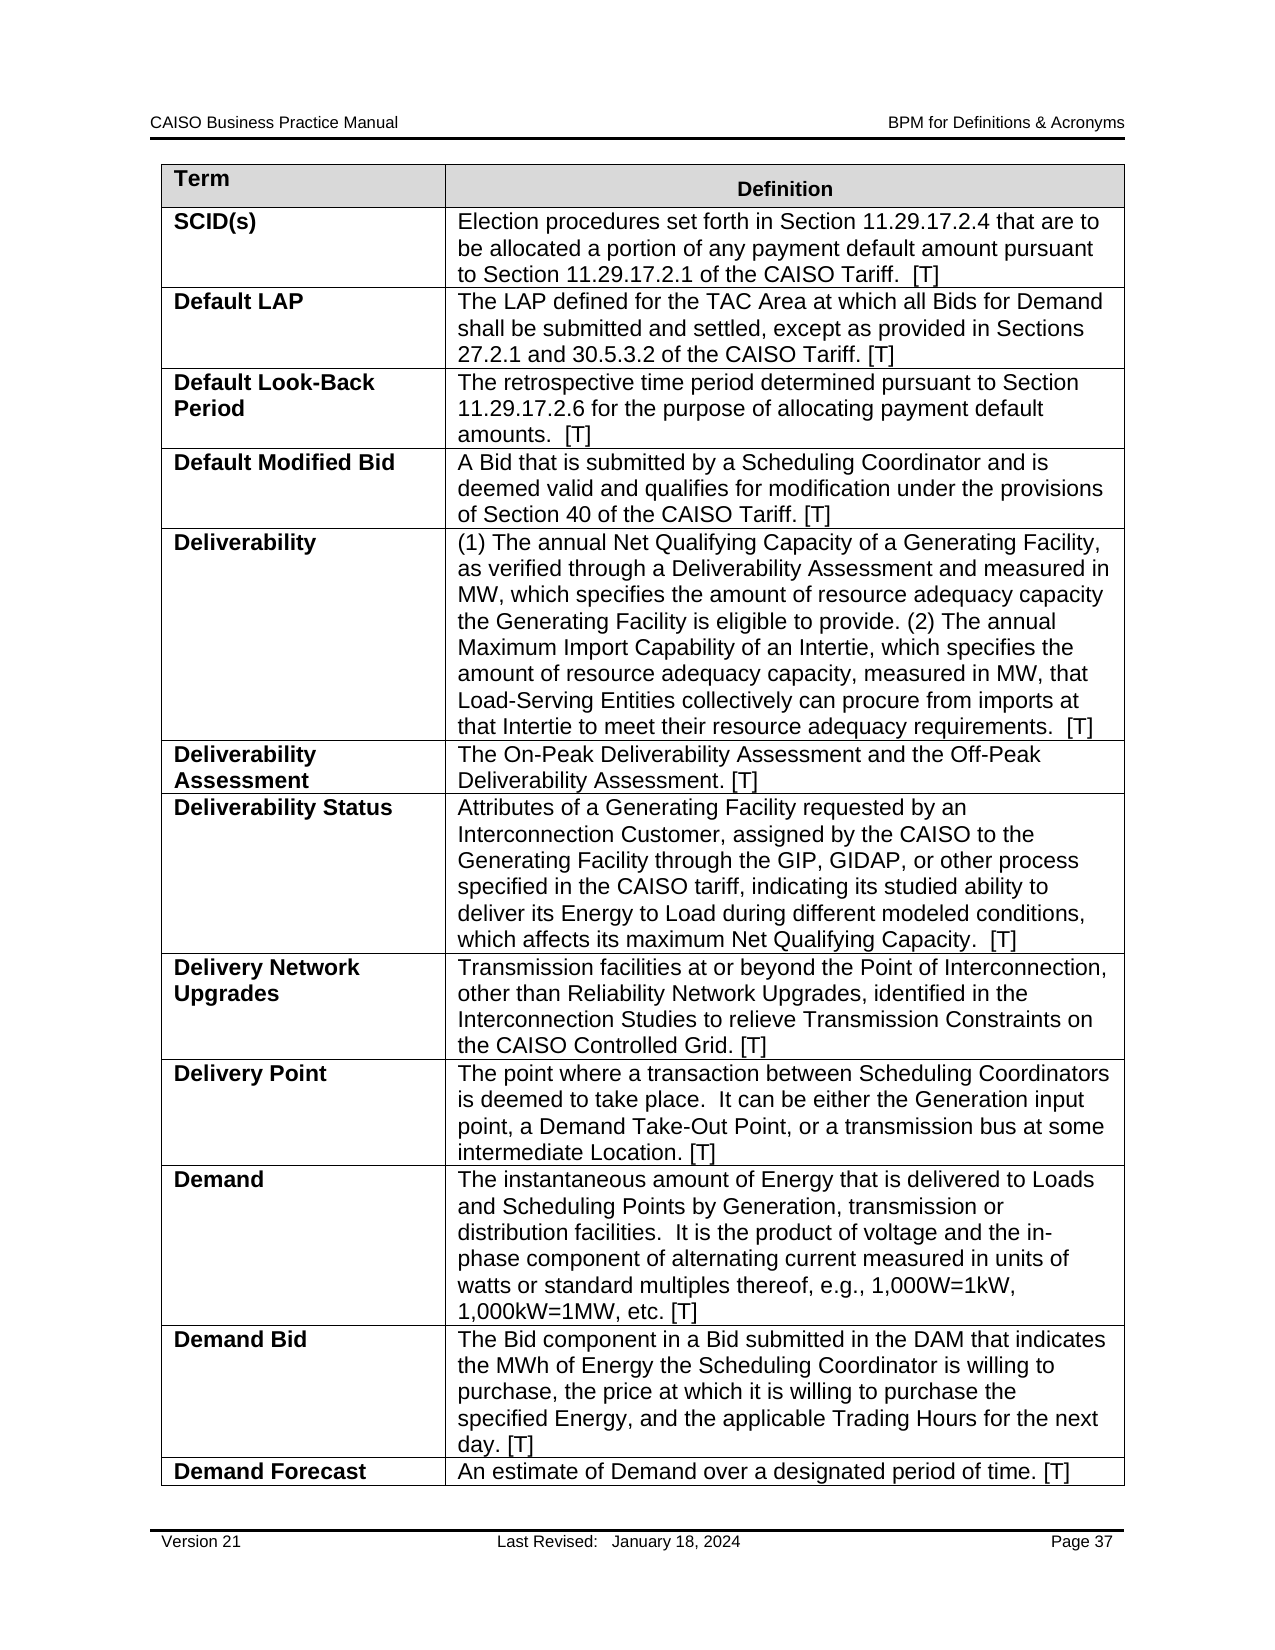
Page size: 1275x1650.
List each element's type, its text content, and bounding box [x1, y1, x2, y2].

table_cell The On-Peak Deliverability Assessment and the Off-Peak Deliverability Assessment. [T] [446, 741, 1124, 793]
table_cell An estimate of Demand over a designated period of time. [T] [446, 1458, 1124, 1485]
table_cell Delivery Network Upgrades [162, 954, 445, 1059]
table_cell Demand Bid [162, 1326, 445, 1457]
table_cell Deliverability [162, 529, 445, 739]
table_cell Demand [162, 1166, 445, 1324]
table_header Term [162, 165, 445, 207]
table_cell (1) The annual Net Qualifying Capacity of a Generating Facility, as verified through a Deliverability Assessment and measured in MW, which specifies the amount of resource adequacy capacity the Generating Facility is eligible to provide. (2) The annual Maximum Import Capability of an Intertie, which specifies the amount of resource adequacy capacity, measured in MW, that Load-Serving Entities collectively can procure from imports at that Intertie to meet their resource adequacy requirements. [T] [446, 529, 1124, 739]
table_cell Transmission facilities at or beyond the Point of Interconnection, other than Reliability Network Upgrades, identified in the Interconnection Studies to relieve Transmission Constraints on the CAISO Controlled Grid. [T] [446, 954, 1124, 1059]
table_cell Default Look-Back Period [162, 369, 445, 447]
table_cell A Bid that is submitted by a Scheduling Coordinator and is deemed valid and qualifies for modification under the provisions of Section 40 of the CAISO Tariff. [T] [446, 449, 1124, 528]
table_cell The instantaneous amount of Energy that is delivered to Loads and Scheduling Points by Generation, transmission or distribution facilities. It is the product of voltage and the in-phase component of alternating current measured in units of watts or standard multiples thereof, e.g., 1,000W=1kW, 1,000kW=1MW, etc. [T] [446, 1166, 1124, 1324]
table_cell The Bid component in a Bid submitted in the DAM that indicates the MWh of Energy the Scheduling Coordinator is willing to purchase, the price at which it is willing to purchase the specified Energy, and the applicable Trading Hours for the next day. [T] [446, 1326, 1124, 1457]
table_cell Default LAP [162, 288, 445, 367]
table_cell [446, 208, 1124, 287]
table_cell The retrospective time period determined pursuant to Section 11.29.17.2.6 for the purpose of allocating payment default amounts. [T] [446, 369, 1124, 447]
table_cell Default Modified Bid [162, 449, 445, 528]
table_cell The point where a transaction between Scheduling Coordinators is deemed to take place. It can be either the Generation input point, a Demand Take-Out Point, or a transmission bus at some intermediate Location. [T] [446, 1060, 1124, 1165]
table_cell The LAP defined for the TAC Area at which all Bids for Demand shall be submitted and settled, except as provided in Sections 27.2.1 and 30.5.3.2 of the CAISO Tariff. [T] [446, 288, 1124, 367]
table_cell Default-Invoiced SCID(s) [162, 208, 445, 287]
table_cell Demand Forecast [162, 1458, 445, 1485]
table_header Definition [446, 165, 1124, 207]
table_cell Delivery Point [162, 1060, 445, 1165]
table_cell Deliverability Assessment [162, 741, 445, 793]
table_cell Deliverability Status [162, 794, 445, 952]
table_cell Attributes of a Generating Facility requested by an Interconnection Customer, assigned by the CAISO to the Generating Facility through the GIP, GIDAP, or other process specified in the CAISO tariff, indicating its studied ability to deliver its Energy to Load during different modeled conditions, which affects its maximum Net Qualifying Capacity. [T] [446, 794, 1124, 952]
